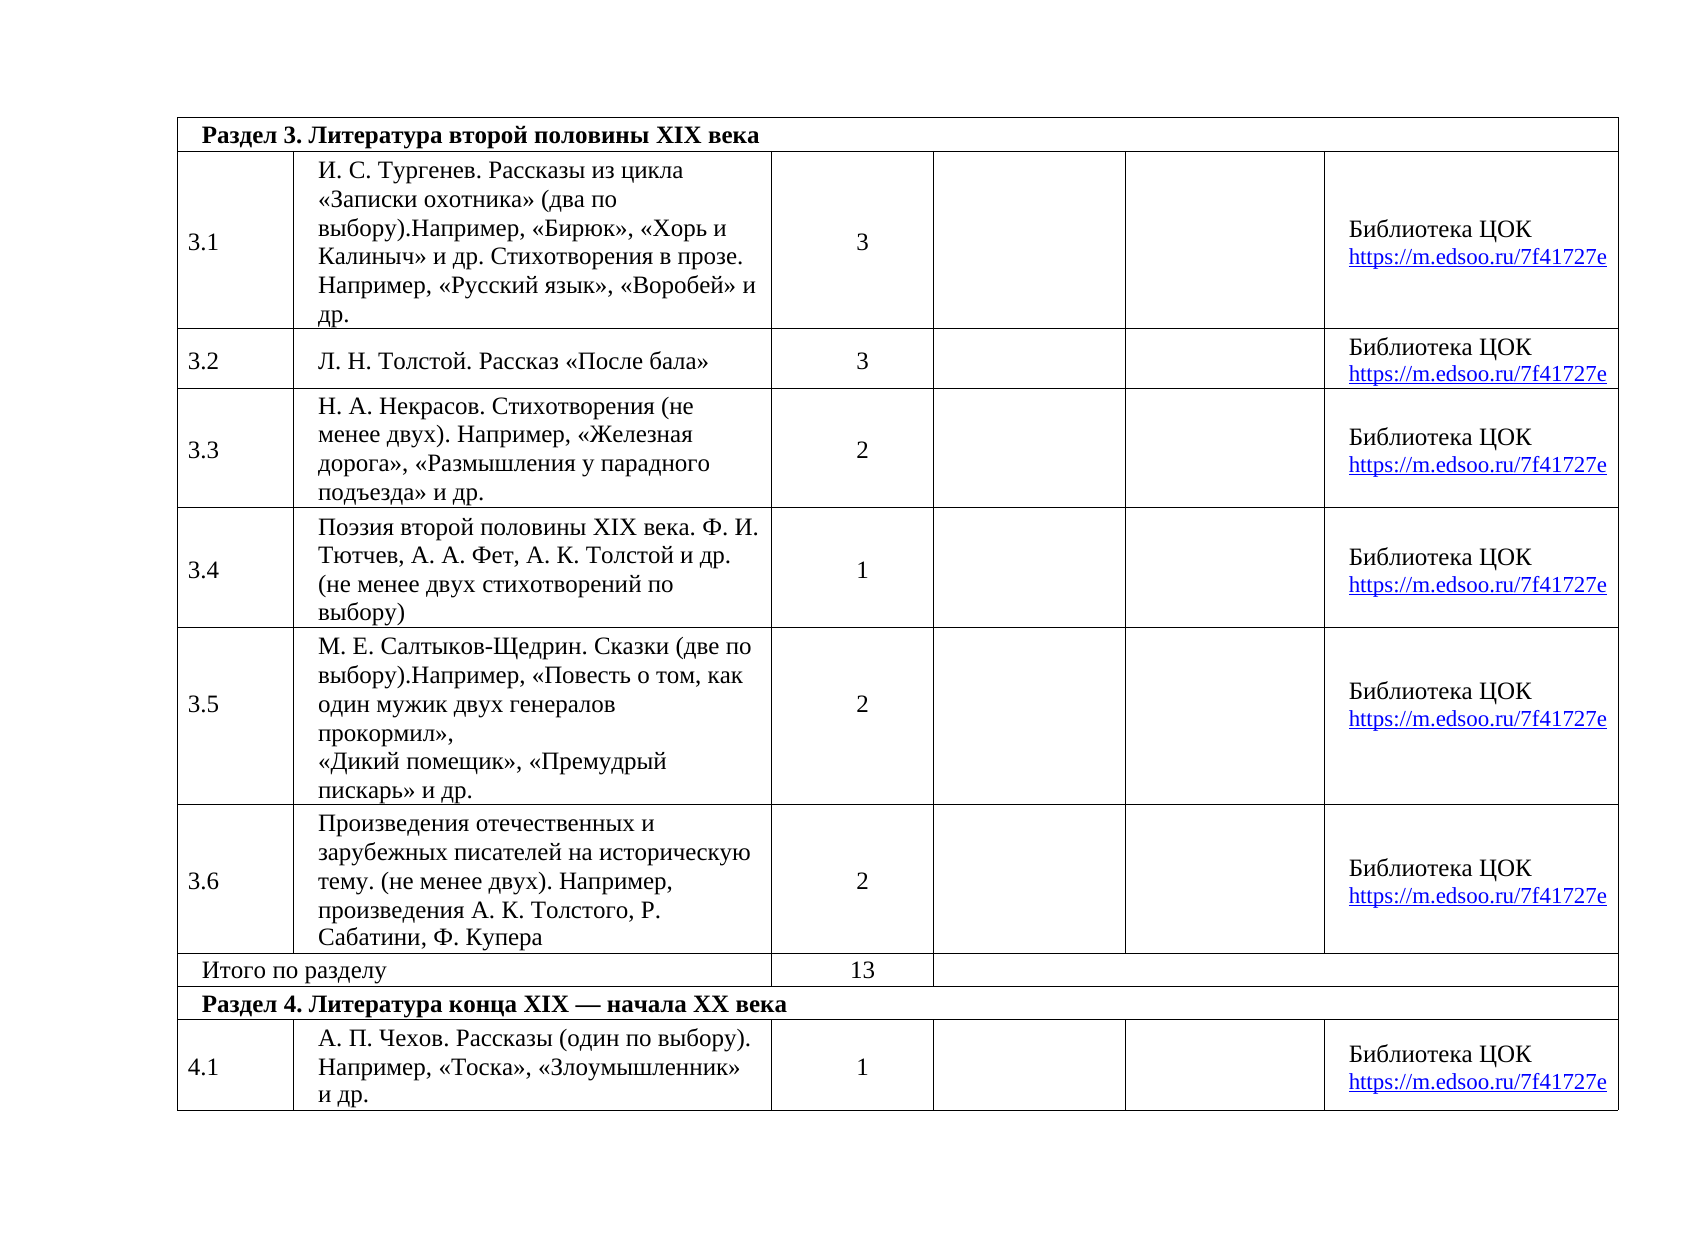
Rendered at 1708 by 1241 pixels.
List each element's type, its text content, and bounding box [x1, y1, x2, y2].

table_cell 2 [772, 389, 933, 507]
table_cell Библиотека ЦОК https://m.edsoo.ru/7f41727e [1325, 389, 1618, 507]
table_cell [934, 1020, 1125, 1110]
table_cell 3 [772, 152, 933, 328]
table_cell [1325, 152, 1618, 328]
table_cell 4.1 [178, 1020, 293, 1110]
table_cell [1126, 628, 1324, 804]
table_cell [934, 805, 1125, 952]
table_cell Библиотека ЦОК https://m.edsoo.ru/7f41727e [1325, 628, 1618, 804]
table_cell 3.3 [178, 389, 293, 507]
table_cell [1126, 329, 1324, 388]
table_cell [934, 508, 1125, 627]
table_cell [1126, 508, 1324, 627]
table_cell А. П. Чехов. Рассказы (один по выбору). Например, «Тоска», «Злоумышленник» и др. [294, 1020, 771, 1110]
table_cell [1126, 152, 1324, 328]
table_cell Раздел 4. Литература конца XIX — начала XX века [178, 987, 1618, 1019]
table_cell Библиотека ЦОК https://m.edsoo.ru/7f41727e [1325, 1020, 1618, 1110]
table_header Раздел 3. Литература второй половины XIX века [178, 118, 1618, 151]
table_cell [934, 628, 1125, 804]
table_cell Библиотека ЦОК https://m.edsoo.ru/7f41727e [1325, 805, 1618, 952]
table_cell Н. А. Некрасов. Стихотворения (не менее двух). Например, «Железная дорога», «Размышления у парадного подъезда» и др. [294, 389, 771, 507]
table_cell [934, 329, 1125, 388]
table_cell Итого по разделу [178, 954, 771, 986]
table_cell 3.4 [178, 508, 293, 627]
table_cell 1 [772, 508, 933, 627]
table_cell [934, 954, 1618, 986]
table_cell [934, 389, 1125, 507]
table_cell [1126, 805, 1324, 952]
table_cell Л. Н. Толстой. Рассказ «После бала» [294, 329, 771, 388]
table_cell 3.2 [178, 329, 293, 388]
table_cell Поэзия второй половины XIX века. Ф. И. Тютчев, А. А. Фет, А. К. Толстой и др. (не менее двух стихотворений по выбору) [294, 508, 771, 627]
table_cell [934, 152, 1125, 328]
table_cell 2 [772, 628, 933, 804]
table_cell 2 [772, 805, 933, 952]
table_cell [1126, 1020, 1324, 1110]
table_cell М. Е. Салтыков-Щедрин. Сказки (две по выбору).Например, «Повесть о том, как один мужик двух генералов прокормил», «Дикий помещик», «Премудрый пискарь» и др. [294, 628, 771, 804]
table_cell 3.5 [178, 628, 293, 804]
table_cell Произведения отечественных и зарубежных писателей на историческую тему. (не менее двух). Например, произведения А. К. Толстого, Р. Сабатини, Ф. Купера [294, 805, 771, 952]
table_cell Библиотека ЦОК https://m.edsoo.ru/7f41727e [1325, 329, 1618, 388]
table_cell Библиотека ЦОК https://m.edsoo.ru/7f41727e [1325, 508, 1618, 627]
table_cell [1126, 389, 1324, 507]
table_cell 1 [772, 1020, 933, 1110]
table_cell 13 [772, 954, 933, 986]
table_cell И. С. Тургенев. Рассказы из цикла «Записки охотника» (два по выбору).Например, «Бирюк», «Хорь и Калиныч» и др. Стихотворения в прозе. Например, «Русский язык», «Воробей» и др. [294, 152, 771, 328]
table_cell 3.1 [178, 152, 293, 328]
table_cell 3.6 [178, 805, 293, 952]
table_cell 3 [772, 329, 933, 388]
